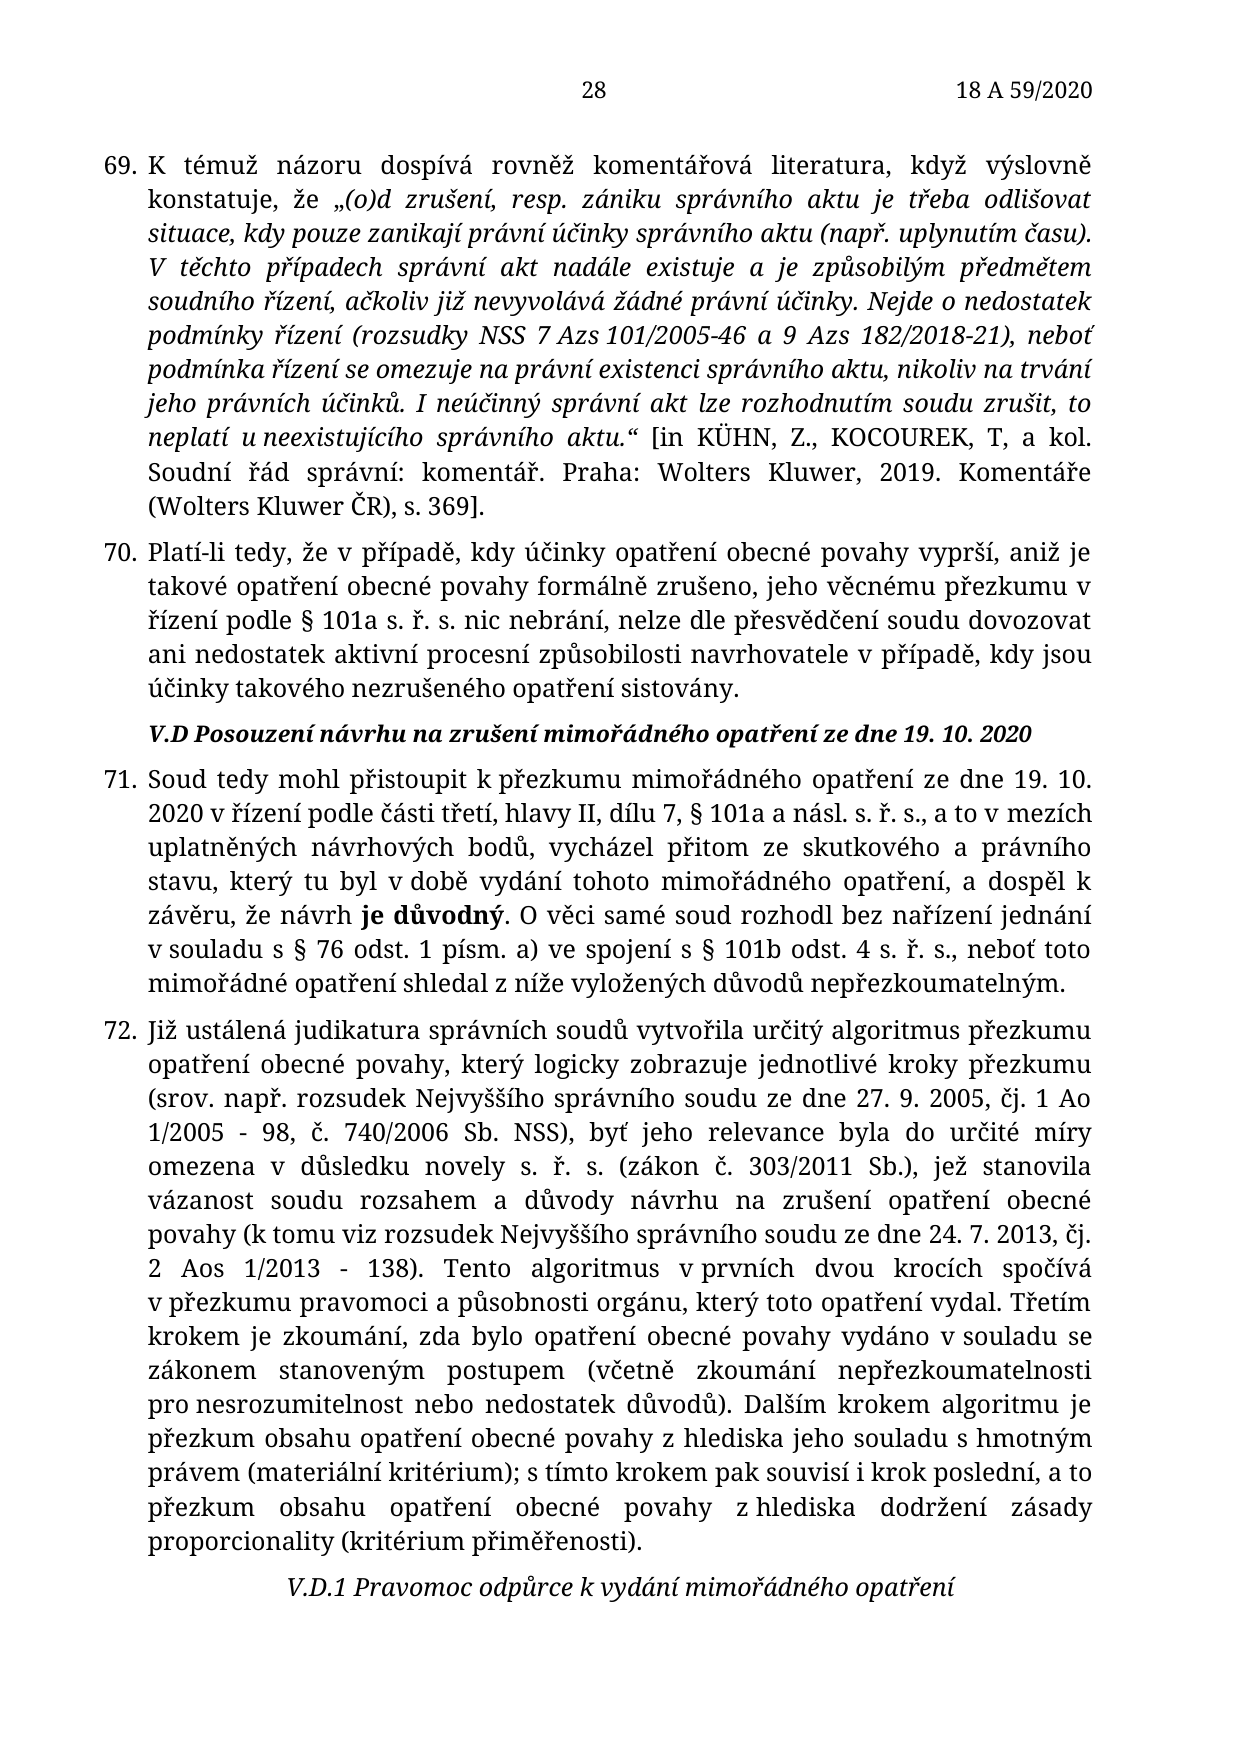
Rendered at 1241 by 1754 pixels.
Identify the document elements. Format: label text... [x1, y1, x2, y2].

list K témuž názoru dospívá rovněž komentářová literatura, když výslovně konstatuje, že „(o)d zrušení, resp. zániku správního aktu je třeba odlišovat situace, kdy pouze zanikají právní účinky správního aktu (např. uplynutím času). V těchto případech správní akt nadále existuje a je způsobilým předmětem soudního řízení, ačkoliv již nevyvolává žádné právní účinky. Nejde o nedostatek podmínky řízení (rozsudky NSS 7 Azs 101/2005-46 a 9 Azs 182/2018-21), neboť podmínka řízení se omezuje na právní existenci správního aktu, nikoliv na trvání jeho právních účinků. I neúčinný správní akt lze rozhodnutím soudu zrušit, to neplatí u neexistujícího správního aktu.“ [in KÜHN, Z., KOCOUREK, T, a kol. Soudní řád správní: komentář. Praha: Wolters Kluwer, 2019. Komentáře (Wolters Kluwer ČR), s. 369]. [103, 148, 1093, 522]
list Soud tedy mohl přistoupit k přezkumu mimořádného opatření ze dne 19. 10. 2020 v řízení podle části třetí, hlavy II, dílu 7, § 101a a násl. s. ř. s., a to v mezích uplatněných návrhových bodů, vycházel přitom ze skutkového a právního stavu, který tu byl v době vydání tohoto mimořádného opatření, a dospěl k závěru, že návrh je důvodný. O věci samé soud rozhodl bez nařízení jednání v souladu s § 76 odst. 1 písm. a) ve spojení s § 101b odst. 4 s. ř. s., neboť toto mimořádné opatření shledal z níže vyložených důvodů nepřezkoumatelným. [103, 761, 1093, 1000]
text V.D Posouzení návrhu na zrušení mimořádného opatření ze dne 19. 10. 2020 [148, 718, 1093, 749]
list Platí-li tedy, že v případě, kdy účinky opatření obecné povahy vyprší, aniž je takové opatření obecné povahy formálně zrušeno, jeho věcnému přezkumu v řízení podle § 101a s. ř. s. nic nebrání, nelze dle přesvědčení soudu dovozovat ani nedostatek aktivní procesní způsobilosti navrhovatele v případě, kdy jsou účinky takového nezrušeného opatření sistovány. [103, 535, 1093, 705]
list Již ustálená judikatura správních soudů vytvořila určitý algoritmus přezkumu opatření obecné povahy, který logicky zobrazuje jednotlivé kroky přezkumu (srov. např. rozsudek Nejvyššího správního soudu ze dne 27. 9. 2005, čj. 1 Ao 1/2005 - 98, č. 740/2006 Sb. NSS), byť jeho relevance byla do určité míry omezena v důsledku novely s. ř. s. (zákon č. 303/2011 Sb.), jež stanovila vázanost soudu rozsahem a důvody návrhu na zrušení opatření obecné povahy (k tomu viz rozsudek Nejvyššího správního soudu ze dne 24. 7. 2013, čj. 2 Aos 1/2013 - 138). Tento algoritmus v prvních dvou krocích spočívá v přezkumu pravomoci a působnosti orgánu, který toto opatření vydal. Třetím krokem je zkoumání, zda bylo opatření obecné povahy vydáno v souladu se zákonem stanoveným postupem (včetně zkoumání nepřezkoumatelnosti pro nesrozumitelnost nebo nedostatek důvodů). Dalším krokem algoritmu je přezkum obsahu opatření obecné povahy z hlediska jeho souladu s hmotným právem (materiální kritérium); s tímto krokem pak souvisí i krok poslední, a to přezkum obsahu opatření obecné povahy z hlediska dodržení zásady proporcionality (kritérium přiměřenosti). [103, 1012, 1093, 1557]
text V.D.1 Pravomoc odpůrce k vydání mimořádného opatření [148, 1570, 1093, 1604]
